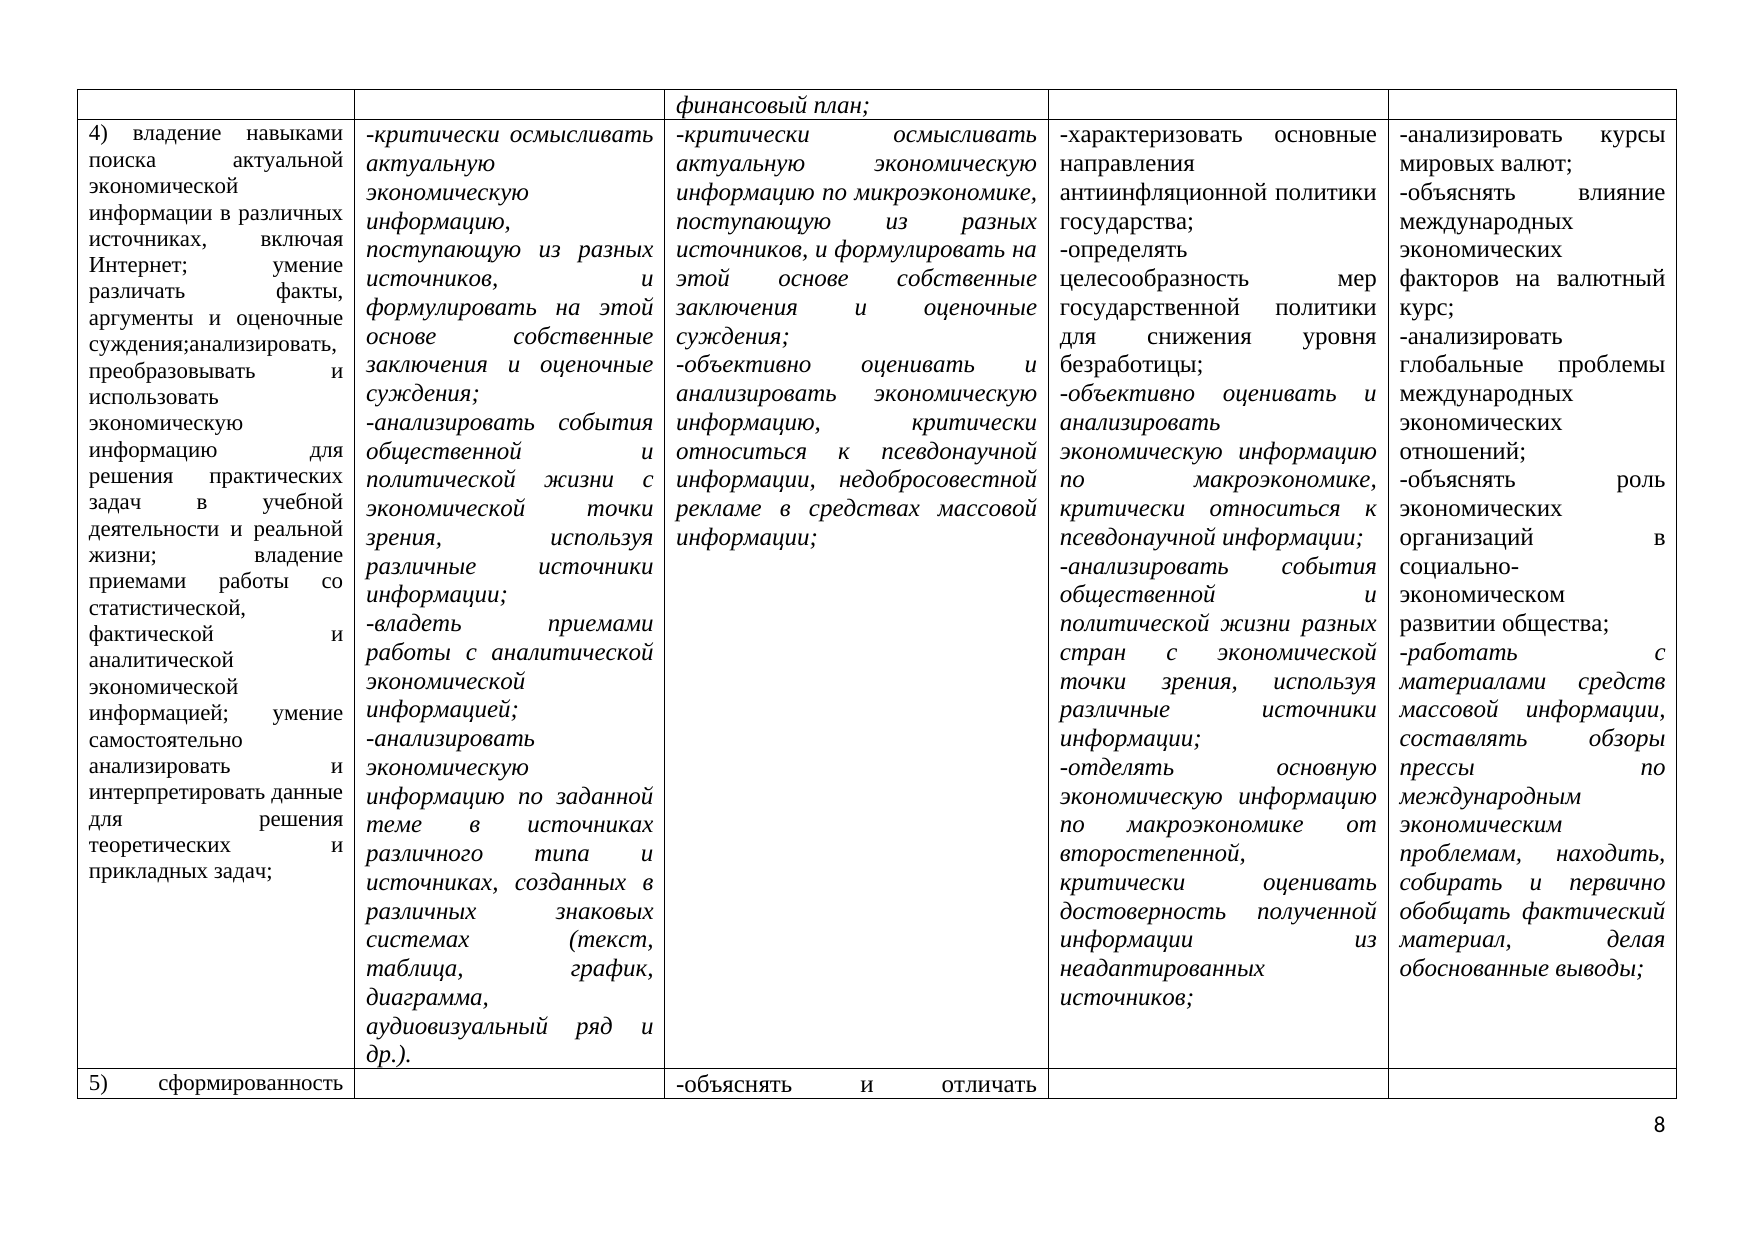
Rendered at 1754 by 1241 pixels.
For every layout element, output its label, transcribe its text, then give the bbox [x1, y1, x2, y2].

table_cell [665, 1069, 1048, 1098]
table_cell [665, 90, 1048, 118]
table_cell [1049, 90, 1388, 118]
table_cell -характеризовать основные направления антиинфляционной политики государства; -определять целесообразность мер государственной политики для снижения уровня безработицы; -объективно оценивать и анализировать экономическую информацию по макроэкономике, критически относиться к псевдонаучной информации; -анализировать события общественной и политической жизни разных стран с экономической точки зрения, используя различные источники информации; -отделять основную экономическую информацию по макроэкономике от второстепенной, критически оценивать достоверность полученной информации из неадаптированных источников; [1049, 120, 1388, 1068]
table_cell 4) владение навыками поиска актуальной экономической информации в различных источниках, включая Интернет; умение различать факты, аргументы и оценочные суждения;анализировать, преобразовывать и использовать экономическую информацию для решения практических задач в учебной деятельности и реальной жизни; владение приемами работы со статистической, фактической и аналитической экономической информацией; умение самостоятельно анализировать и интерпретировать данные для решения теоретических и прикладных задач; [78, 120, 354, 1068]
table_cell -анализировать курсы мировых валют; -объяснять влияние международных экономических факторов на валютный курс; -анализировать глобальные проблемы международных экономических отношений; -объяснять роль экономических организаций в социально-экономическом развитии общества; -работать с материалами средств массовой информации, составлять обзоры прессы по международным экономическим проблемам, находить, собирать и первично обобщать фактический материал, делая обоснованные выводы; [1389, 120, 1676, 1068]
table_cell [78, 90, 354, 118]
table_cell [355, 90, 664, 118]
table_cell [1389, 90, 1676, 118]
table_cell -критически осмысливать актуальную экономическую информацию, поступающую из разных источников, и формулировать на этой основе собственные заключения и оценочные суждения; -анализировать события общественной и политической жизни с экономической точки зрения, используя различные источники информации; -владеть приемами работы с аналитической экономической информацией; -анализировать экономическую информацию по заданной теме в источниках различного типа и источниках, созданных в различных знаковых системах (текст, таблица, график, диаграмма, аудиовизуальный ряд и др.). [355, 120, 664, 1068]
table_cell -критически осмысливать актуальную экономическую информацию по микроэкономике, поступающую из разных источников, и формулировать на этой основе собственные заключения и оценочные суждения; -объективно оценивать и анализировать экономическую информацию, критически относиться к псевдонаучной информации, недобросовестной рекламе в средствах массовой информации; [665, 120, 1048, 1068]
table_cell [1049, 1069, 1388, 1098]
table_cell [78, 1069, 354, 1098]
table_cell [355, 1069, 664, 1098]
table_cell [1389, 1069, 1676, 1098]
